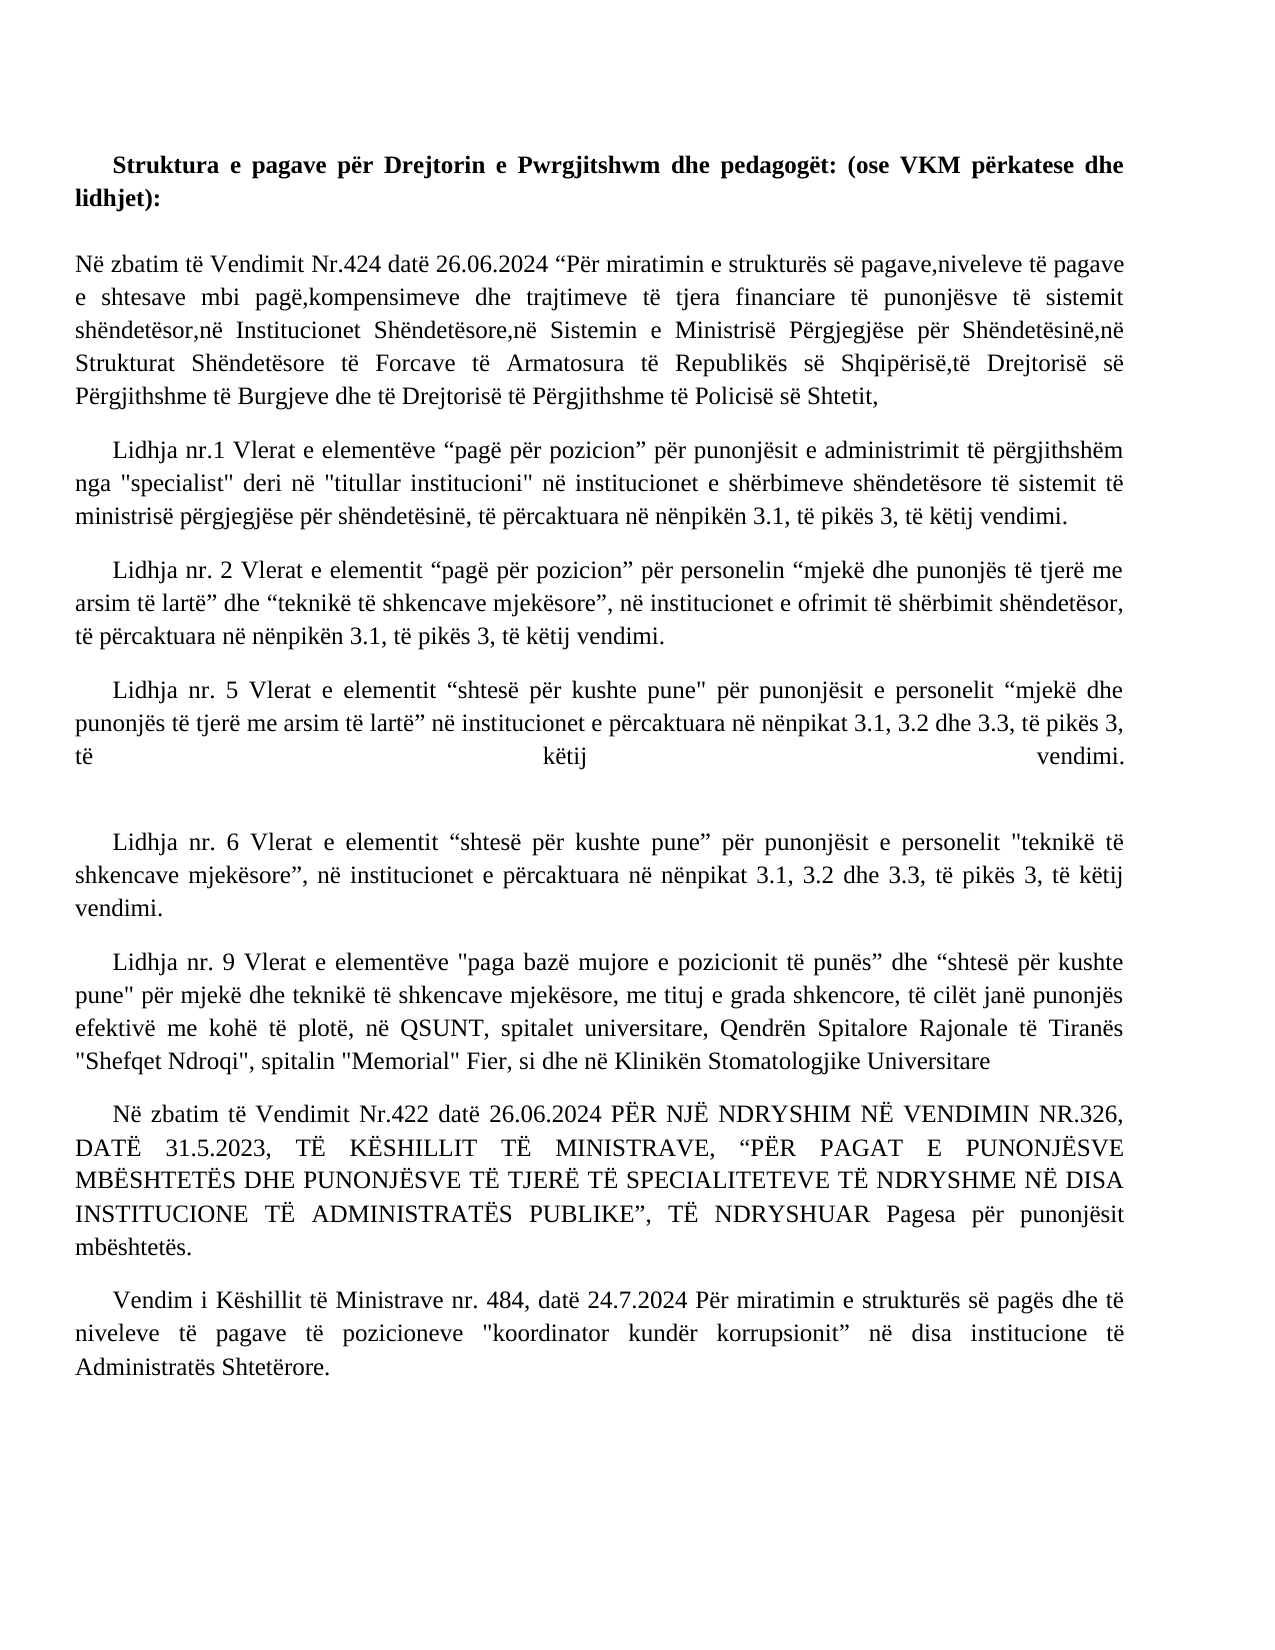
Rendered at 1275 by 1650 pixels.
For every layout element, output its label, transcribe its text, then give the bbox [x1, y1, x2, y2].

text Struktura e pagave për Drejtorin e Pwrgjitshwm dhe pedagogët: (ose VKM përkatese dhe lidhjet): Në zbatim të Vendimit Nr.424 datë 26.06.2024 “Për miratimin e strukturës së pagave,niveleve të pagave e shtesave mbi pagë,kompensimeve dhe trajtimeve të tjera financiare të punonjësve të sistemit shëndetësor,në Institucionet Shëndetësore,në Sistemin e Ministrisë Përgjegjëse për Shëndetësinë,në Strukturat Shëndetësore të Forcave të Armatosura të Republikës së Shqipërisë,të Drejtorisë së Përgjithshme të Burgjeve dhe të Drejtorisë të Përgjithshme të Policisë së Shtetit, [75, 150, 1125, 410]
text Lidhja nr. 9 Vlerat e elementëve "paga bazë mujore e pozicionit të punës” dhe “shtesë për kushte pune" për mjekë dhe teknikë të shkencave mjekësore, me tituj e grada shkencore, të cilët janë punonjës efektivë me kohë të plotë, në QSUNT, spitalet universitare, Qendrën Spitalore Rajonale të Tiranës "Shefqet Ndroqi", spitalin "Memorial" Fier, si dhe në Klinikën Stomatologjike Universitare [75, 947, 1125, 1074]
text Lidhja nr. 5 Vlerat e elementit “shtesë për kushte pune" për punonjësit e personelit “mjekë dhe punonjës të tjerë me arsim të lartë” në institucionet e përcaktuara në nënpikat 3.1, 3.2 dhe 3.3, të pikës 3, të këtij vendimi. [75, 675, 1125, 802]
text Lidhja nr.1 Vlerat e elementëve “pagë për pozicion” për punonjësit e administrimit të përgjithshëm nga "specialist" deri në "titullar institucioni" në institucionet e shërbimeve shëndetësore të sistemit të ministrisë përgjegjëse për shëndetësinë, të përcaktuara në nënpikën 3.1, të pikës 3, të këtij vendimi. [75, 435, 1125, 530]
text Vendim i Këshillit të Ministrave nr. 484, datë 24.7.2024 Për miratimin e strukturës së pagës dhe të niveleve të pagave të pozicioneve "koordinator kundër korrupsionit” në disa institucione të Administratës Shtetërore. [75, 1286, 1125, 1380]
text Lidhja nr. 2 Vlerat e elementit “pagë për pozicion” për personelin “mjekë dhe punonjës të tjerë me arsim të lartë” dhe “teknikë të shkencave mjekësore”, në institucionet e ofrimit të shërbimit shëndetësor, të përcaktuara në nënpikën 3.1, të pikës 3, të këtij vendimi. [75, 555, 1125, 650]
text Në zbatim të Vendimit Nr.422 datë 26.06.2024 PËR NJË NDRYSHIM NË VENDIMIN NR.326, DATË 31.5.2023, TË KËSHILLIT TË MINISTRAVE, “PËR PAGAT E PUNONJËSVE MBËSHTETËS DHE PUNONJËSVE TË TJERË TË SPECIALITETEVE TË NDRYSHME NË DISA INSTITUCIONE TË ADMINISTRATËS PUBLIKE”, TË NDRYSHUAR Pagesa për punonjësit mbështetës. [75, 1099, 1125, 1260]
text Lidhja nr. 6 Vlerat e elementit “shtesë për kushte pune” për punonjësit e personelit "teknikë të shkencave mjekësore”, në institucionet e përcaktuara në nënpikat 3.1, 3.2 dhe 3.3, të pikës 3, të këtij vendimi. [75, 827, 1125, 922]
